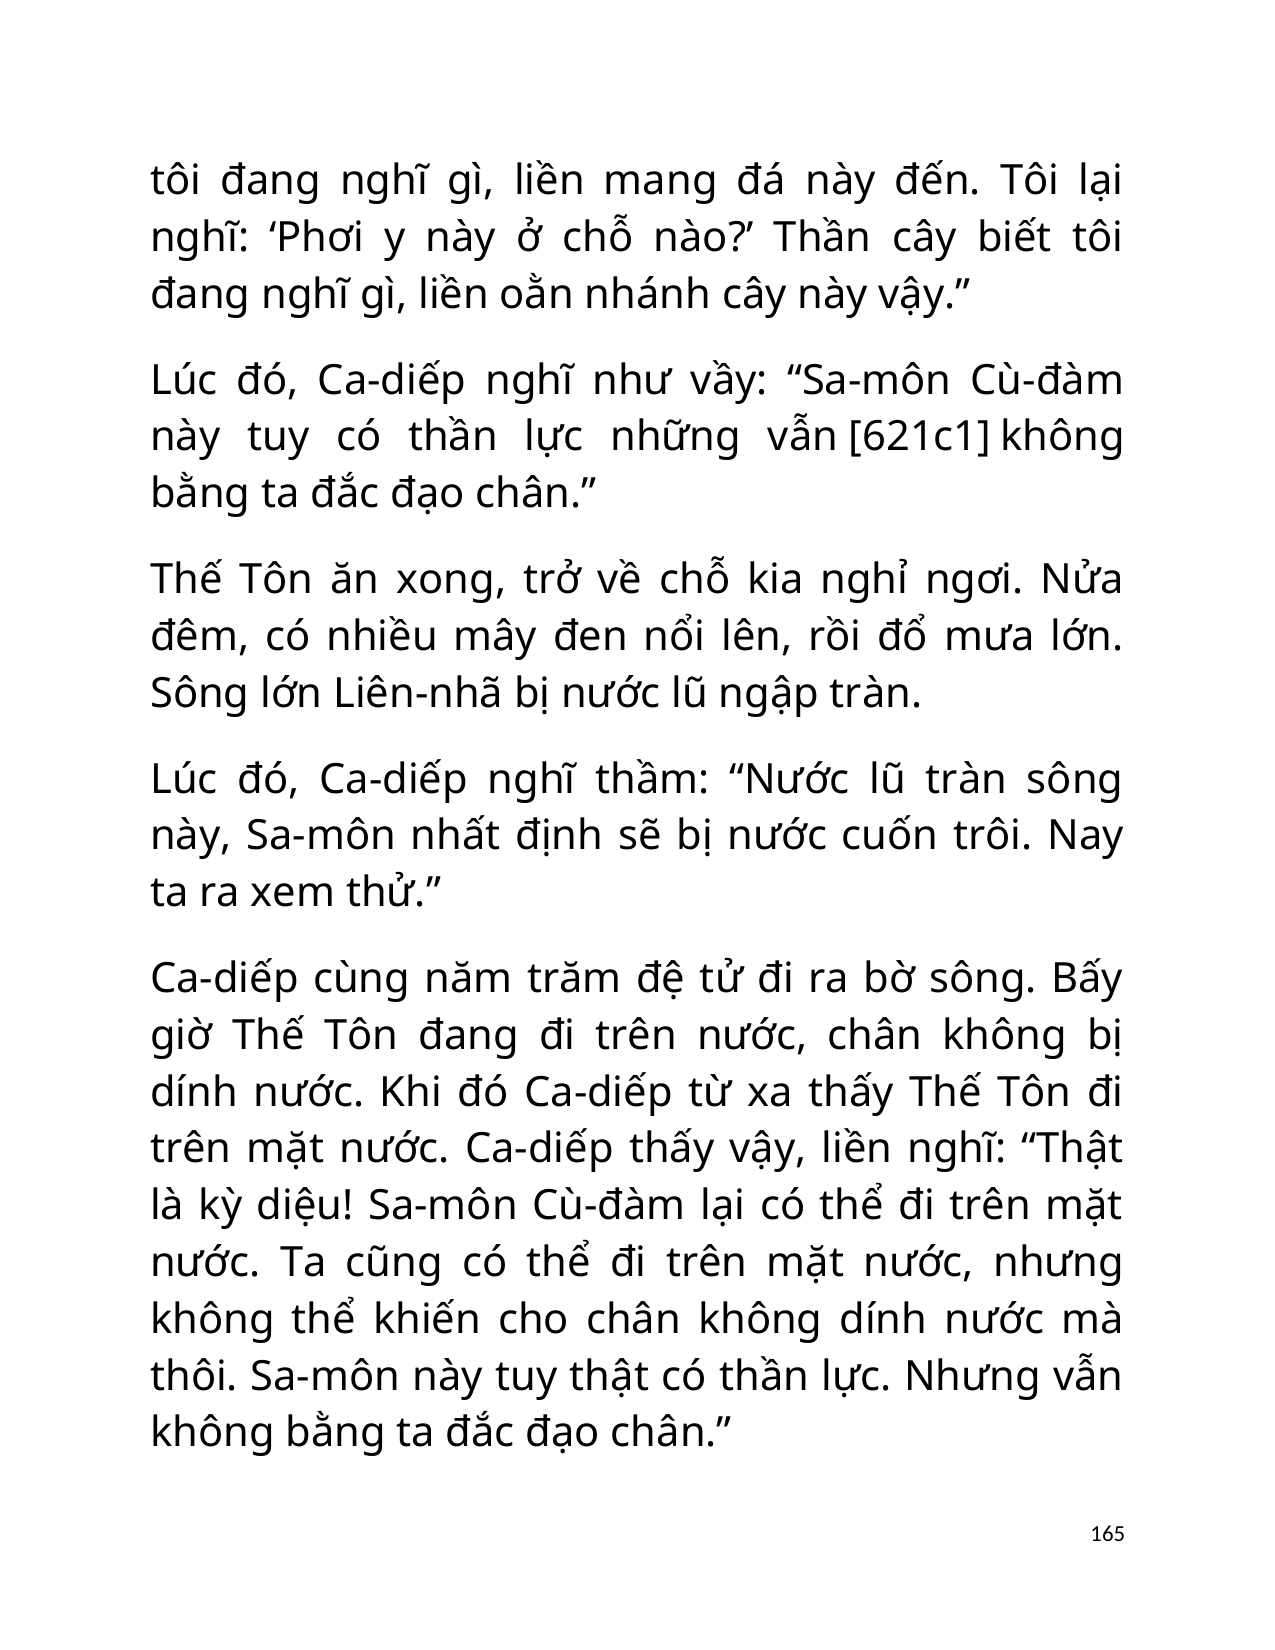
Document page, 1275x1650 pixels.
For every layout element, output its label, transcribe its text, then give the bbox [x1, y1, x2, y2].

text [150, 150, 1125, 320]
text Thế Tôn ăn xong, trở về chỗ kia nghỉ ngơi. Nửa đêm, có nhiều mây đen nổi lên, rồi đổ mưa lớn. Sông lớn Liên-nhã bị nước lũ ngập tràn. [150, 549, 1125, 719]
text Lúc đó, Ca-diếp nghĩ thầm: “Nước lũ tràn sông này, Sa-môn nhất định sẽ bị nước cuốn trôi. Nay ta ra xem thử.” [150, 748, 1125, 919]
text Lúc đó, Ca-diếp nghĩ như vầy: “Sa-môn Cù-đàm này tuy có thần lực những vẫn [621c1] không bằng ta đắc đạo chân.” [150, 349, 1125, 520]
text Ca-diếp cùng năm trăm đệ tử đi ra bờ sông. Bấy giờ Thế Tôn đang đi trên nước, chân không bị dính nước. Khi đó Ca-diếp từ xa thấy Thế Tôn đi trên mặt nước. Ca-diếp thấy vậy, liền nghĩ: “Thật là kỳ diệu! Sa-môn Cù-đàm lại có thể đi trên mặt nước. Ta cũng có thể đi trên mặt nước, nhưng không thể khiến cho chân không dính nước mà thôi. Sa-môn này tuy thật có thần lực. Nhưng vẫn không bằng ta đắc đạo chân.” [150, 948, 1125, 1459]
